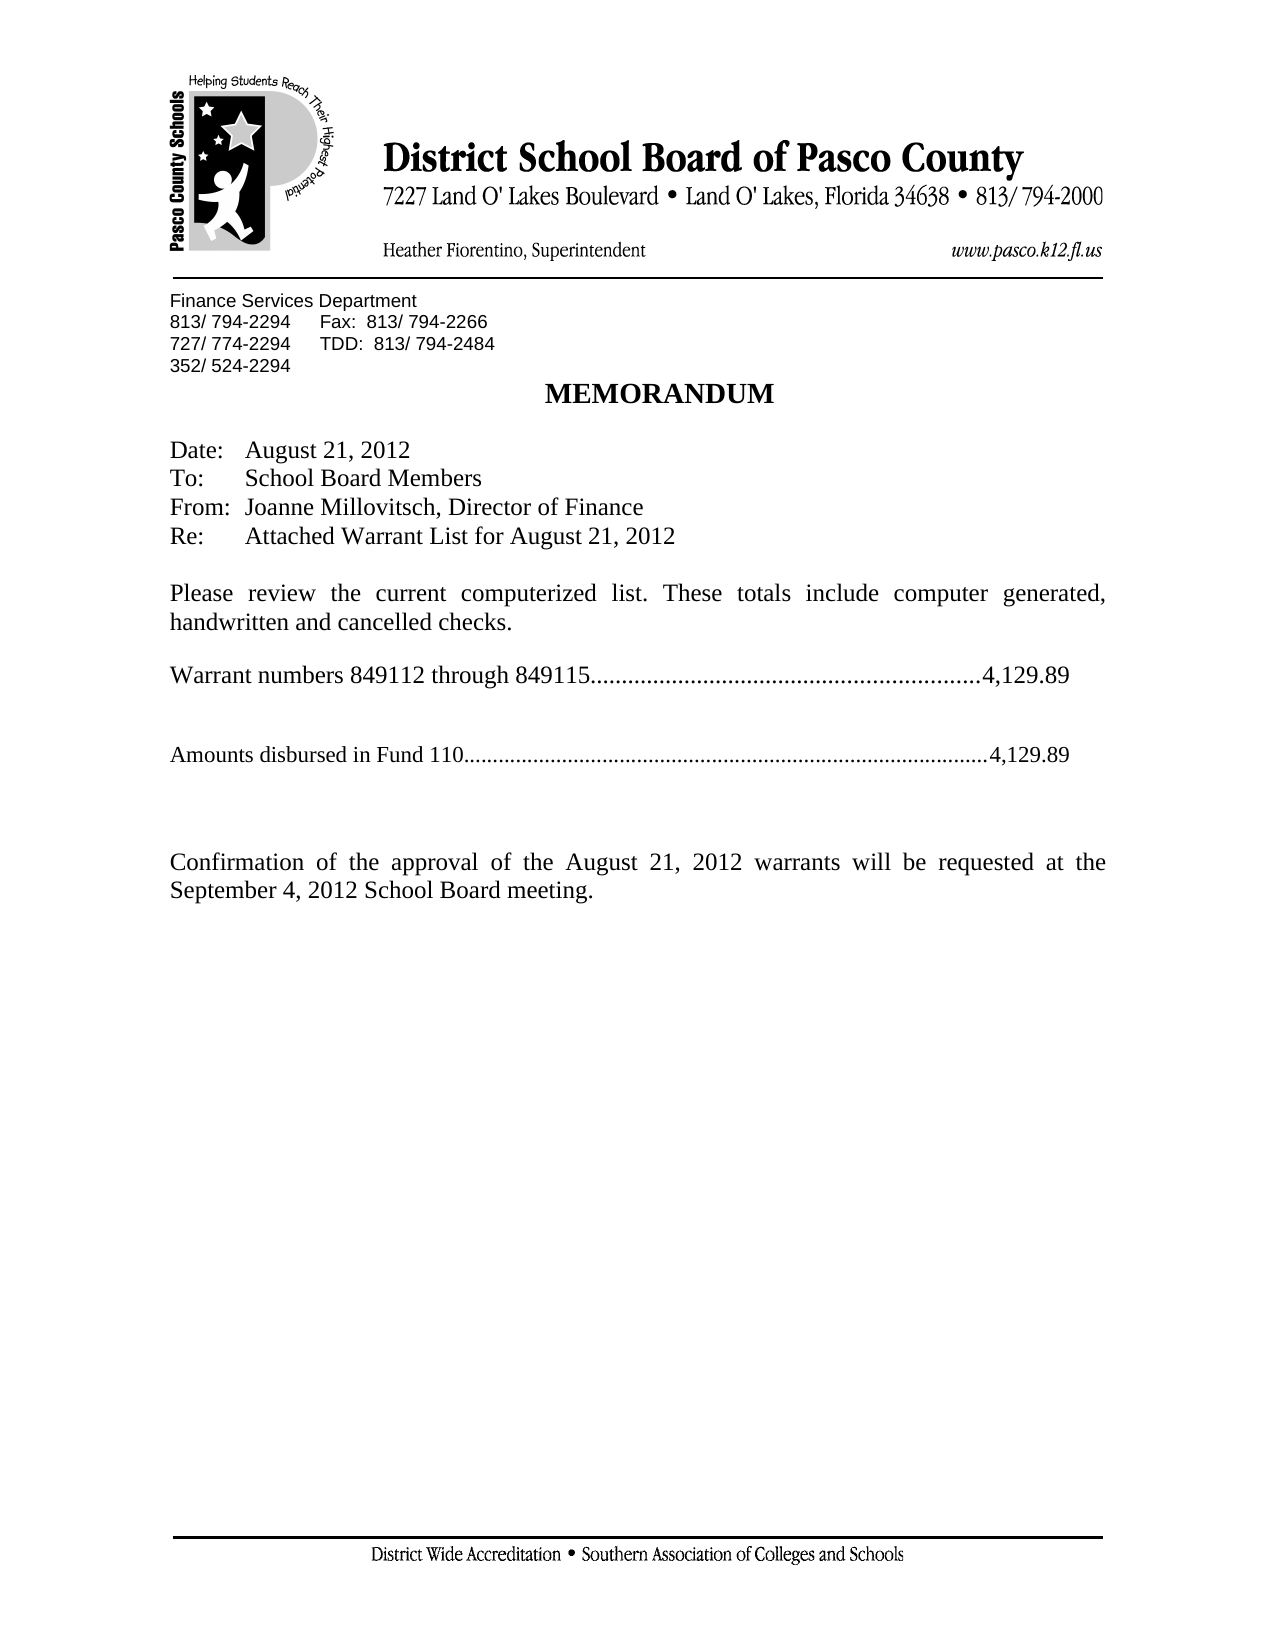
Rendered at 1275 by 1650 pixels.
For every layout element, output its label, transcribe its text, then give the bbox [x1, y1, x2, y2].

text Date: August 21, 2012 [169, 435, 1107, 463]
text 352/ 524-2294 [169, 354, 1107, 376]
text From: Joanne Millovitsch, Director of Finance [169, 492, 1107, 521]
text To: School Board Members [169, 463, 1107, 492]
picture [169, 75, 334, 261]
text 813/ 794-2294 Fax: 813/ 794-2266 [169, 311, 1106, 333]
text 727/ 774-2294 TDD: 813/ 794-2484 [169, 333, 1106, 354]
text Finance Services Department [169, 290, 1106, 311]
text Re: Attached Warrant List for August 21, 2012 [169, 521, 1107, 550]
text Warrant numbers 849112 through 849115 4,129.89 [169, 660, 1107, 689]
text MEMORANDUM [169, 376, 1107, 409]
text Confirmation of the approval of the August 21, 2012 warrants will be requested at the September 4, 2012 School Board meeting. [169, 847, 1107, 904]
picture [371, 1546, 904, 1565]
picture [383, 140, 1103, 261]
text Amounts disbursed in Fund 110 4,129.89 [169, 741, 1107, 768]
text Please review the current computerized list. These totals include computer generated, handwritten and cancelled checks. [169, 578, 1107, 636]
